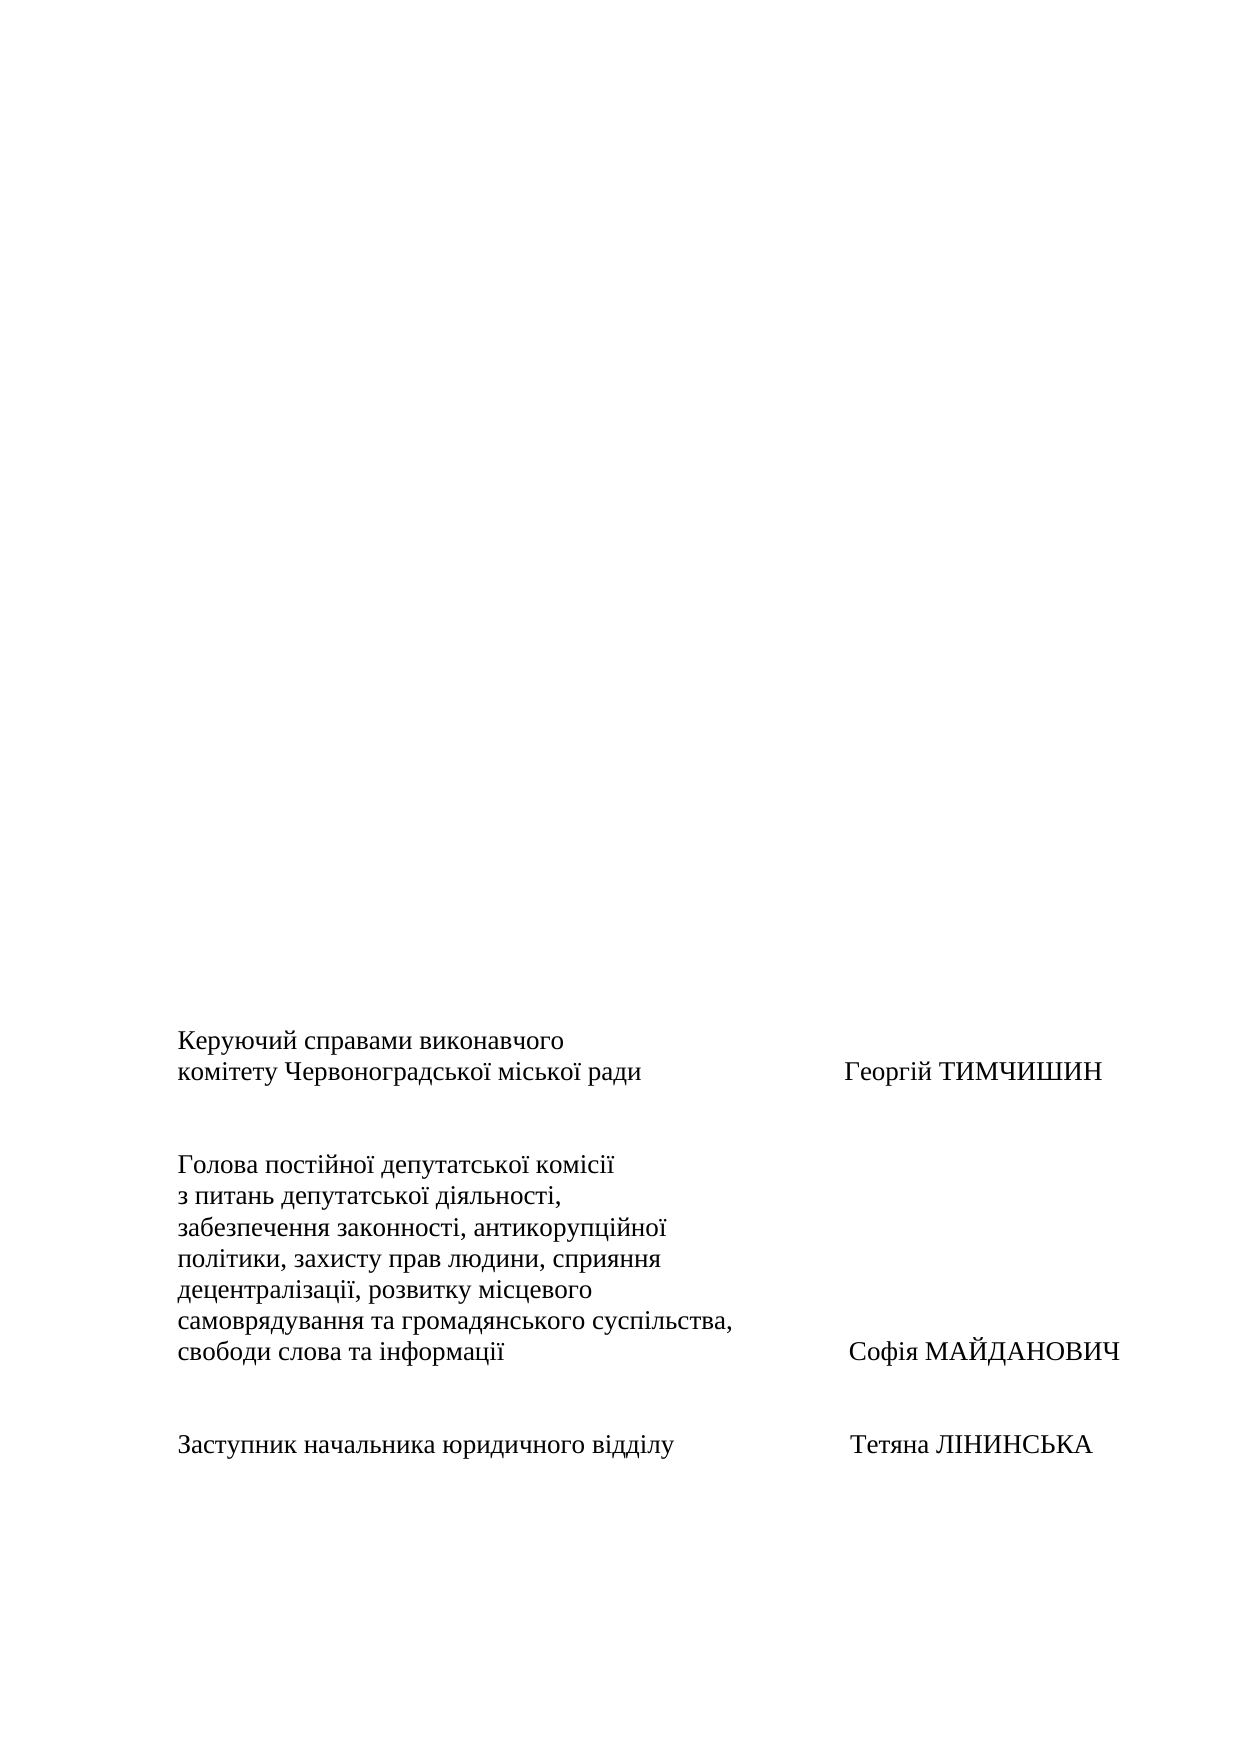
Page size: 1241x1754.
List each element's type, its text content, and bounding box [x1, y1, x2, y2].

text Заступник начальника юридичного відділу Тетяна ЛІНИНСЬКА [177, 1429, 1152, 1460]
text Керуючий справами виконавчого [177, 1024, 1152, 1055]
text комітету Червоноградської міської ради Георгій ТИМЧИШИН [177, 1055, 1152, 1086]
text Голова постiйної депутатської комісії [177, 1148, 1152, 1179]
text децентралiзацiї, розвитку місцевого [177, 1273, 1152, 1304]
text самоврядування та громадянського суспiльства, [177, 1304, 1152, 1335]
text полiтики, захисту прав людини, сприяння [177, 1242, 1152, 1273]
text з питань депутатської дiяльностi, [177, 1179, 1152, 1211]
text свободи слова та інформації Софія МАЙДАНОВИЧ [177, 1335, 1152, 1366]
text забезпечення законностi, антикорупцiйної [177, 1211, 1152, 1242]
